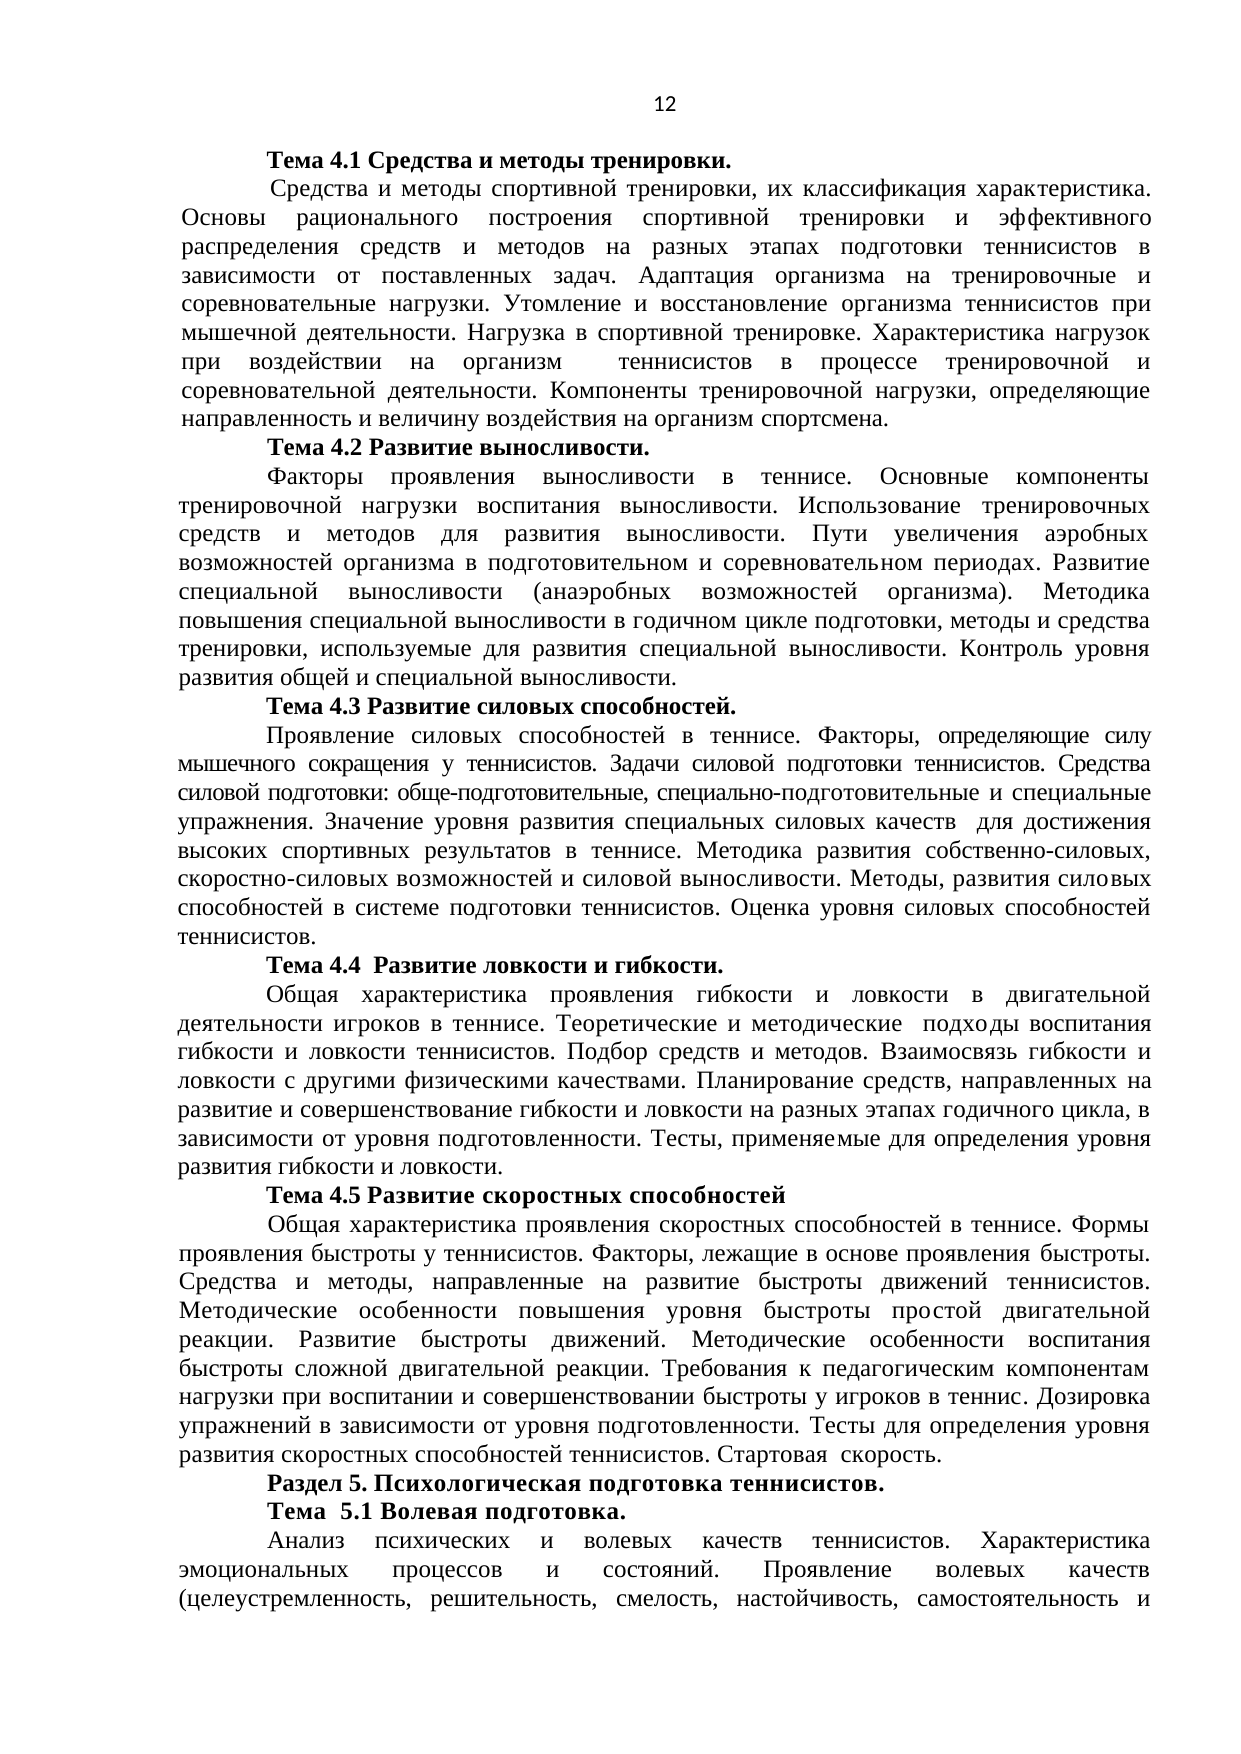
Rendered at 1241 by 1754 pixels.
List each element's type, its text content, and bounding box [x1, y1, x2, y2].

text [178, 1525, 1151, 1611]
text Тема 4.5 Развитие скоростных способностей [177, 1180, 1152, 1209]
text Проявление силовых способностей в теннисе. Факторы, определяющие силу мышечного сокращения у теннисистов. Задачи силовой подготовки теннисистов. Средства силовой подготовки: обще-подготовительные, специально-подготовительные и специальные упражнения. Значение уровня развития специальных силовых качеств для достижения высоких спортивных результатов в теннисе. Методика развития собственно-силовых, скоростно-силовых возможностей и силовой выносливости. Методы, развития силовых способностей в системе подготовки теннисистов. Оценка уровня силовых способностей теннисистов. [177, 720, 1152, 950]
text Общая характеристика проявления гибкости и ловкости в двигательной деятельности игроков в теннисе. Теоретические и методические подходы воспитания гибкости и ловкости теннисистов. Подбор средств и методов. Взаимосвязь гибкости и ловкости с другими физическими качествами. Планирование средств, направленных на развитие и совершенствование гибкости и ловкости на разных этапах годичного цикла, в зависимости от уровня подготовленности. Тесты, применяемые для определения уровня развития гибкости и ловкости. [177, 979, 1152, 1180]
text Тема 4.1 Средства и методы тренировки. [178, 145, 1146, 173]
text Факторы проявления выносливости в теннисе. Основные компоненты тренировочной нагрузки воспитания выносливости. Использование тренировочных средств и методов для развития выносливости. Пути увеличения аэробных возможностей организма в подготовительном и соревновательном периодах. Развитие специальной выносливости (анаэробных возможностей организма). Методика повышения специальной выносливости в годичном цикле подготовки, методы и средства тренировки, используемые для развития специальной выносливости. Контроль уровня развития общей и специальной выносливости. [178, 461, 1150, 691]
text Тема 5.1 Волевая подготовка. [178, 1496, 1150, 1525]
text Средства и методы спортивной тренировки, их классификация характеристика. Основы рационального построения спортивной тренировки и эффективного распределения средств и методов на разных этапах подготовки теннисистов в зависимости от поставленных задач. Адаптация организма на тренировочные и соревновательные нагрузки. Утомление и восстановление организма теннисистов при мышечной деятельности. Нагрузка в спортивной тренировке. Характеристика нагрузок при воздействии на организм теннисистов в процессе тренировочной и соревновательной деятельности. Компоненты тренировочной нагрузки, определяющие направленность и величину воздействия на организм спортсмена. [181, 173, 1152, 432]
text Тема 4.3 Развитие силовых способностей. [177, 691, 1152, 720]
text Общая характеристика проявления скоростных способностей в теннисе. Формы проявления быстроты у теннисистов. Факторы, лежащие в основе проявления быстроты. Средства и методы, направленные на развитие быстроты движений теннисистов. Методические особенности повышения уровня быстроты простой двигательной реакции. Развитие быстроты движений. Методические особенности воспитания быстроты сложной двигательной реакции. Требования к педагогическим компонентам нагрузки при воспитании и совершенствовании быстроты у игроков в теннис. Дозировка упражнений в зависимости от уровня подготовленности. Тесты для определения уровня развития скоростных способностей теннисистов. Стартовая скорость. [179, 1209, 1151, 1468]
text Тема 4.2 Развитие выносливости. [178, 432, 1150, 461]
text Раздел 5. Психологическая подготовка теннисистов. [178, 1468, 1150, 1496]
text Тема 4.4 Развитие ловкости и гибкости. [177, 950, 1152, 978]
